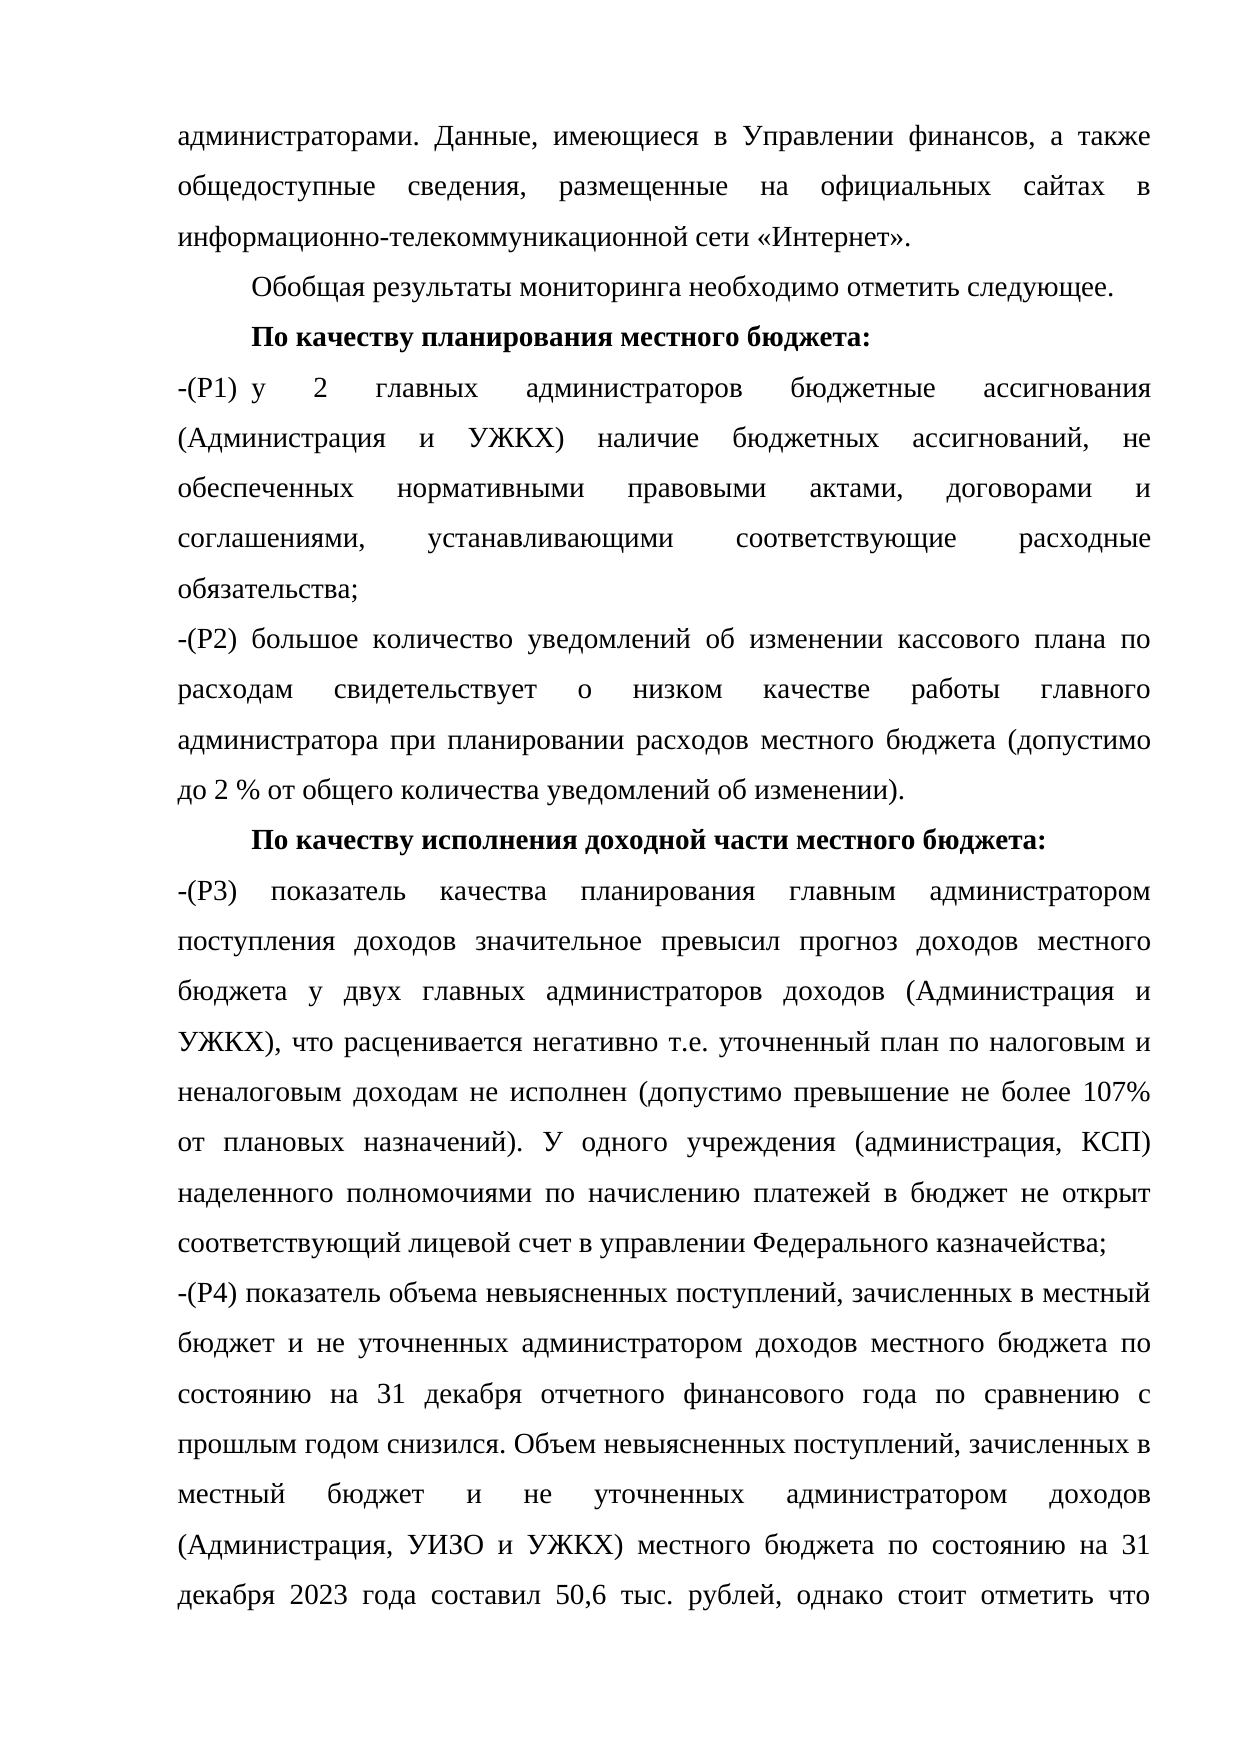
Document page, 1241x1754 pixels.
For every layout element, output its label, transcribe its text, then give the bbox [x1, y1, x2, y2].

text По качеству исполнения доходной части местного бюджета: [177, 822, 1152, 856]
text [177, 118, 1152, 252]
text -(Р2) большое количество уведомлений об изменении кассового плана по расходам свидетельствует о низком качестве работы главного администратора при планировании расходов местного бюджета (допустимо до 2 % от общего количества уведомлений об изменении). [177, 621, 1152, 806]
text Обобщая результаты мониторинга необходимо отметить следующее. [177, 269, 1152, 303]
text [177, 1275, 1152, 1611]
text -(Р1) у 2 главных администраторов бюджетные ассигнования (Администрация и УЖКХ) наличие бюджетных ассигнований, не обеспеченных нормативными правовыми актами, договорами и соглашениями, устанавливающими соответствующие расходные обязательства; [177, 370, 1152, 604]
text По качеству планирования местного бюджета: [177, 319, 1152, 353]
text -(Р3) показатель качества планирования главным администратором поступления доходов значительное превысил прогноз доходов местного бюджета у двух главных администраторов доходов (Администрация и УЖКХ), что расценивается негативно т.е. уточненный план по налоговым и неналоговым доходам не исполнен (допустимо превышение не более 107% от плановых назначений). У одного учреждения (администрация, КСП) наделенного полномочиями по начислению платежей в бюджет не открыт соответствующий лицевой счет в управлении Федерального казначейства; [177, 873, 1152, 1258]
